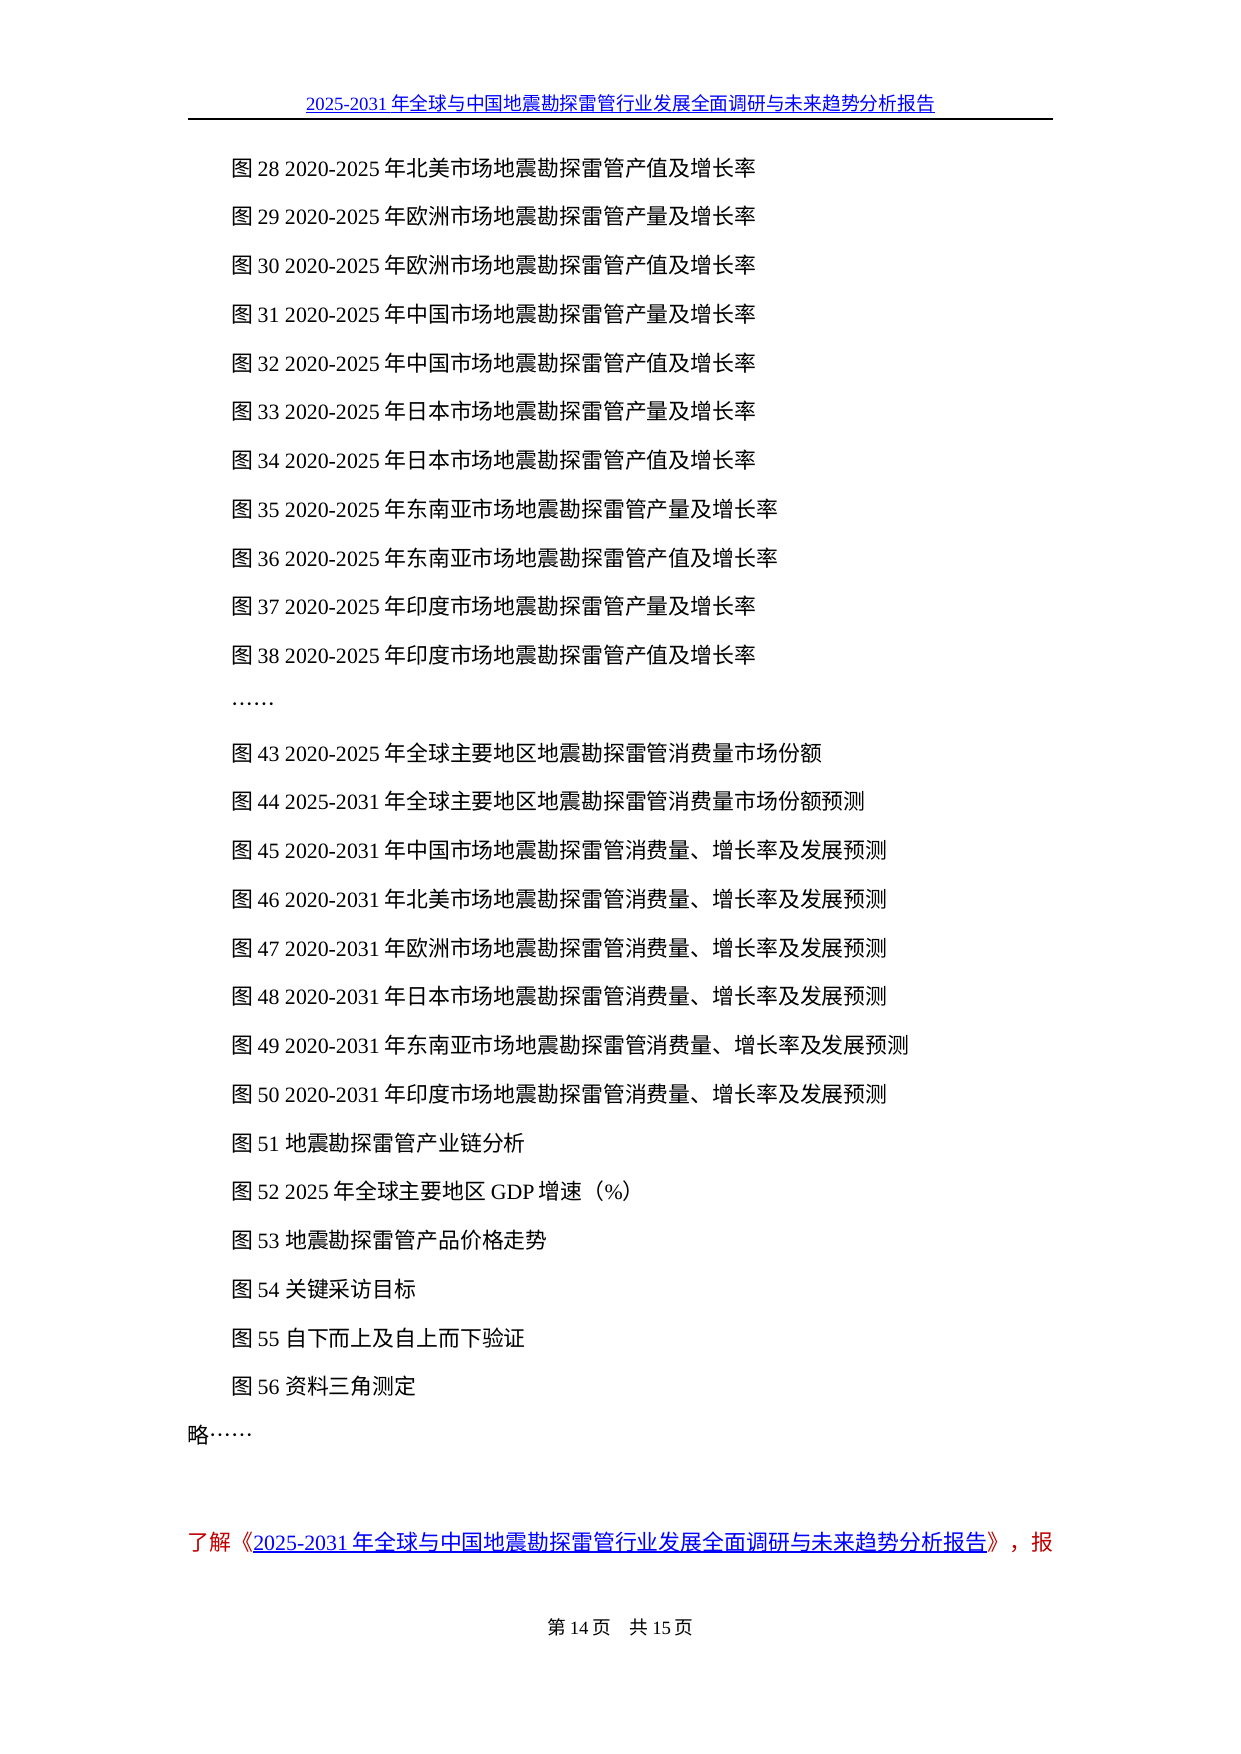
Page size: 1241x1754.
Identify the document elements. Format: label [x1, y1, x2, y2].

text [187, 150, 1053, 1450]
text [187, 1524, 1053, 1557]
